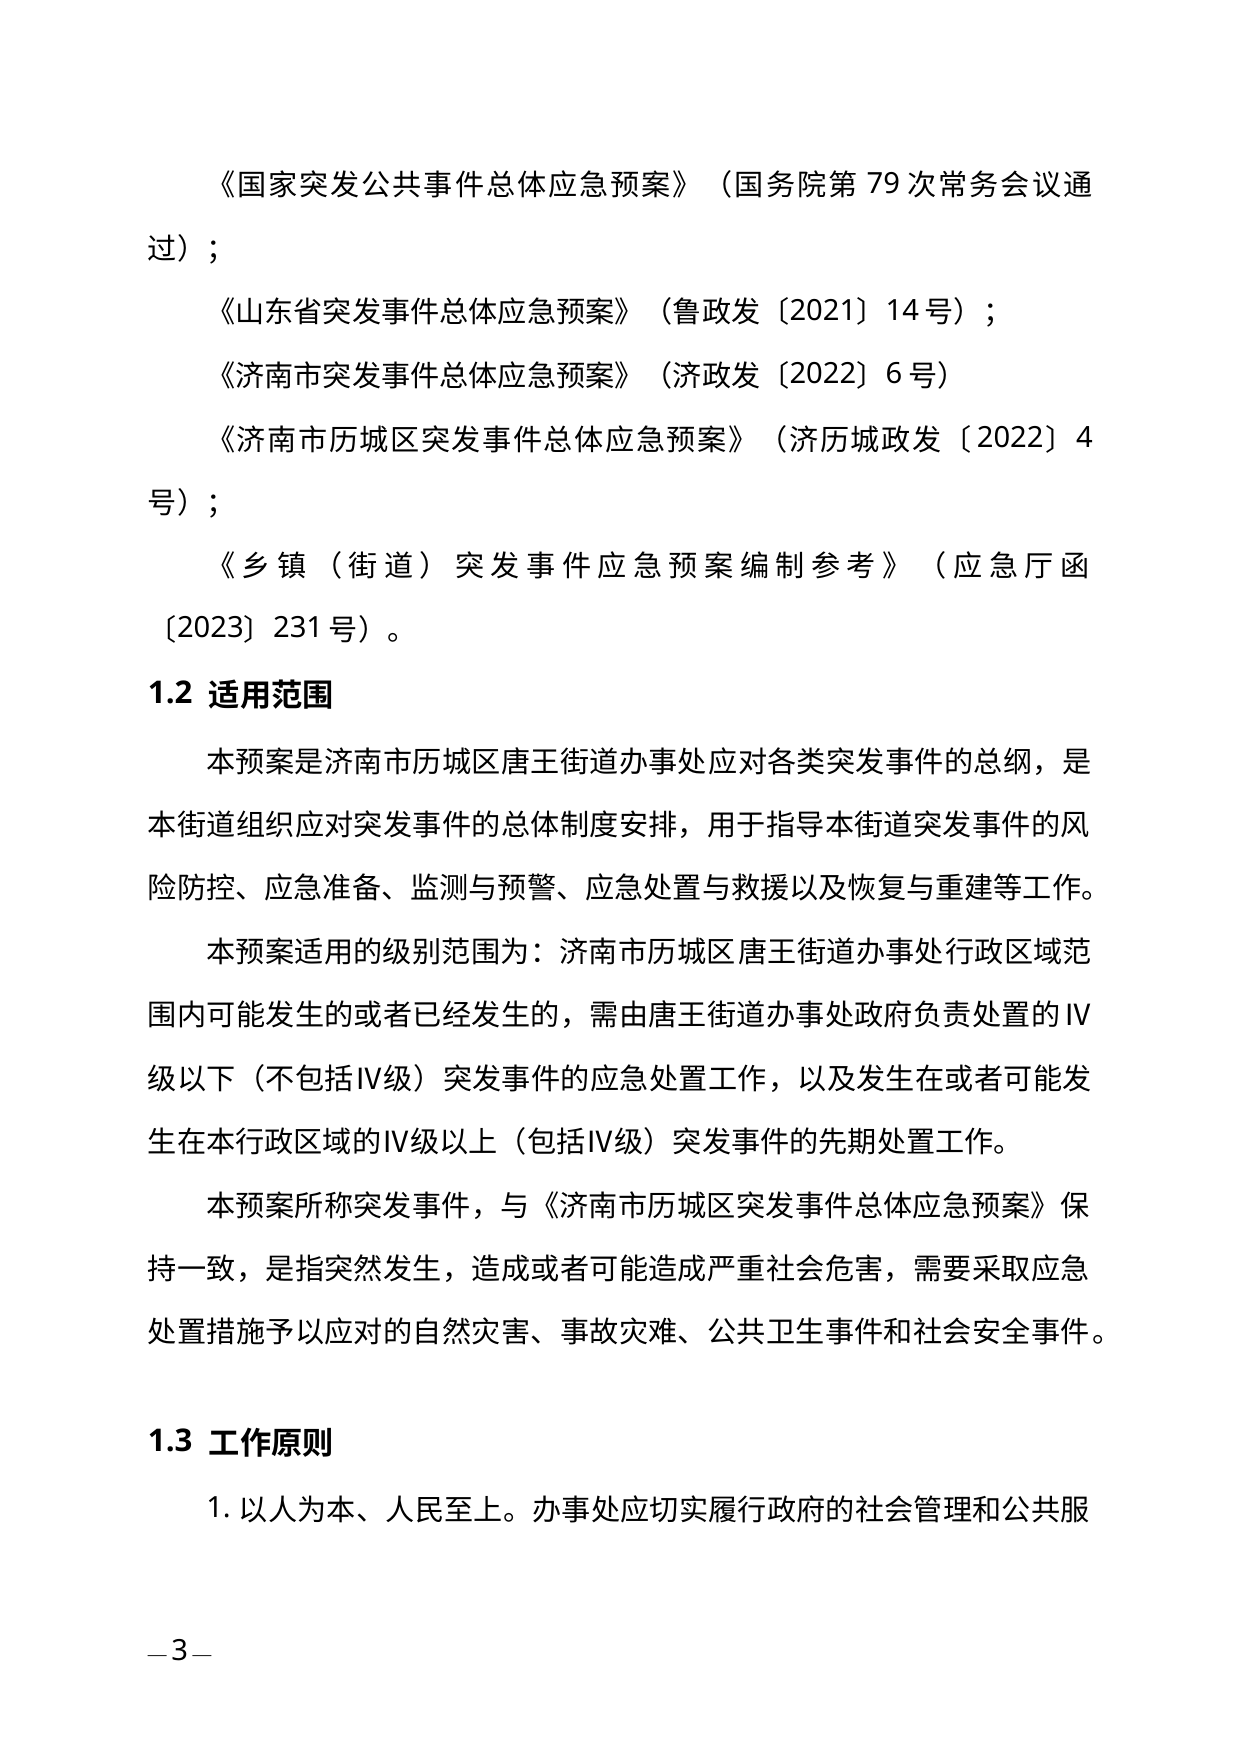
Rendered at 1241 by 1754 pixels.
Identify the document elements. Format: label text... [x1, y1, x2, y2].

text 《乡镇（街道）突发事件应急预案编制参考》（应急厅函〔2023〕231号）。 [148, 543, 1092, 649]
text 《济南市历城区突发事件总体应急预案》（济历城政发〔2022〕4号）； [148, 416, 1092, 522]
text 《山东省突发事件总体应急预案》（鲁政发〔2021〕14号）； [148, 289, 1092, 331]
text 本预案所称突发事件，与《济南市历城区突发事件总体应急预案》保持一致，是指突然发生，造成或者可能造成严重社会危害，需要采取应急处置措施予以应对的自然灾害、事故灾难、公共卫生事件和社会安全事件。 [148, 1182, 1092, 1402]
text 本预案适用的级别范围为：济南市历城区唐王街道办事处行政区域范围内可能发生的或者已经发生的，需由唐王街道办事处政府负责处置的Ⅳ级以下（不包括Ⅳ级）突发事件的应急处置工作，以及发生在或者可能发生在本行政区域的Ⅳ级以上（包括Ⅳ级）突发事件的先期处置工作。 [148, 928, 1092, 1161]
text 《国家突发公共事件总体应急预案》（国务院第79次常务会议通过）； [148, 162, 1092, 268]
subtitle 1.2 适用范围 [148, 670, 1092, 715]
text 《济南市突发事件总体应急预案》（济政发〔2022〕6号） [148, 352, 1092, 395]
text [148, 1487, 1092, 1529]
subtitle 1.3 工作原则 [148, 1418, 1092, 1464]
text 本预案是济南市历城区唐王街道办事处应对各类突发事件的总纲，是本街道组织应对突发事件的总体制度安排，用于指导本街道突发事件的风险防控、应急准备、监测与预警、应急处置与救援以及恢复与重建等工作。 [148, 738, 1092, 907]
